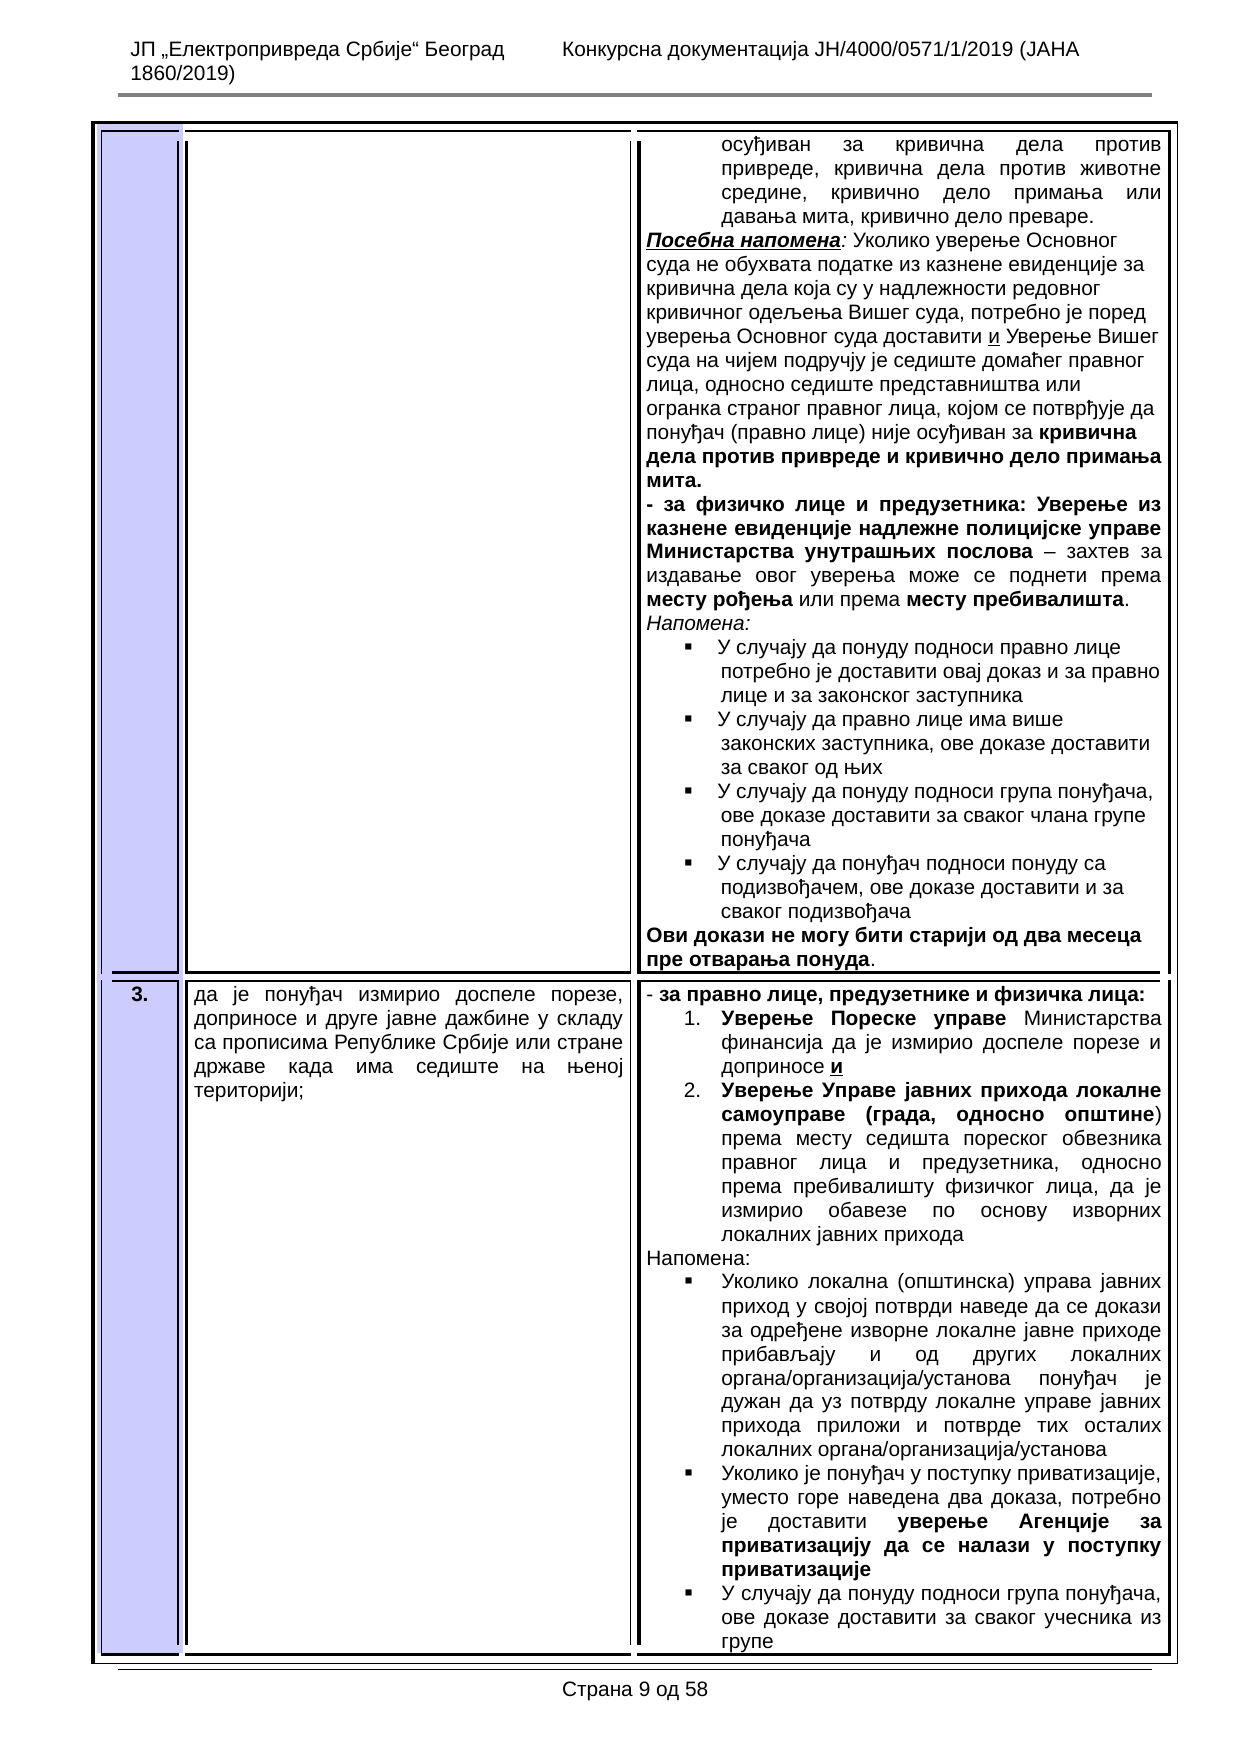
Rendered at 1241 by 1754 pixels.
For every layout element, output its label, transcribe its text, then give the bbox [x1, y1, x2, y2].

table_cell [183, 124, 635, 971]
table_cell 3. [97, 971, 183, 1653]
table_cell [635, 124, 1173, 971]
table_cell 2. [97, 124, 183, 971]
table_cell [635, 971, 1173, 1653]
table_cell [183, 971, 635, 1653]
